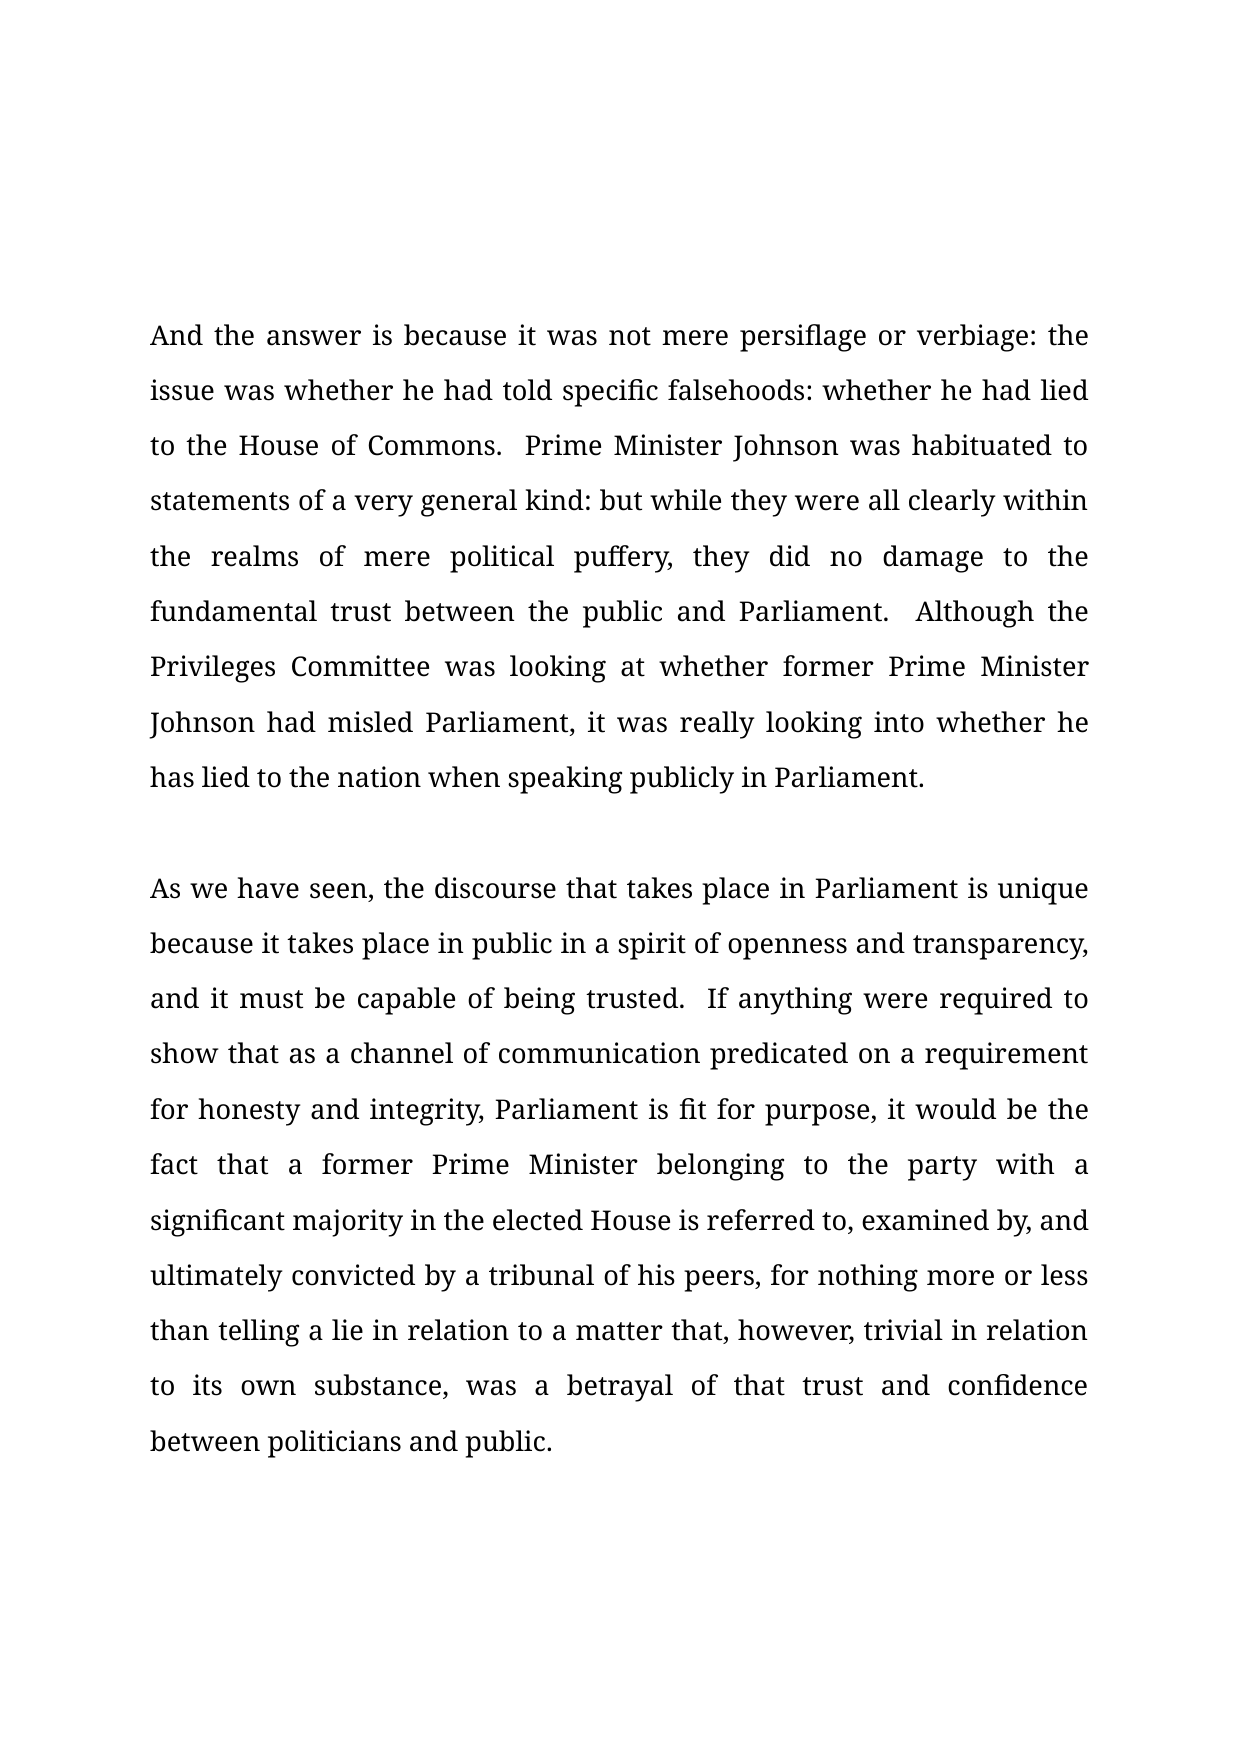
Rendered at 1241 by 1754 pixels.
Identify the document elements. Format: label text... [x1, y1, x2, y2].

text And the answer is because it was not mere persiflage or verbiage: the issue was whether he had told specific falsehoods: whether he had lied to the House of Commons. Prime Minister Johnson was habituated to statements of a very general kind: but while they were all clearly within the realms of mere political puffery, they did no damage to the fundamental trust between the public and Parliament. Although the Privileges Committee was looking at whether former Prime Minister Johnson had misled Parliament, it was really looking into whether he has lied to the nation when speaking publicly in Parliament. [150, 316, 1090, 795]
text As we have seen, the discourse that takes place in Parliament is unique because it takes place in public in a spirit of openness and transparency, and it must be capable of being trusted. If anything were required to show that as a channel of communication predicated on a requirement for honesty and integrity, Parliament is fit for purpose, it would be the fact that a former Prime Minister belonging to the party with a significant majority in the elected House is referred to, examined by, and ultimately convicted by a tribunal of his peers, for nothing more or less than telling a lie in relation to a matter that, however, trivial in relation to its own substance, was a betrayal of that trust and confidence between politicians and public. [150, 869, 1090, 1459]
